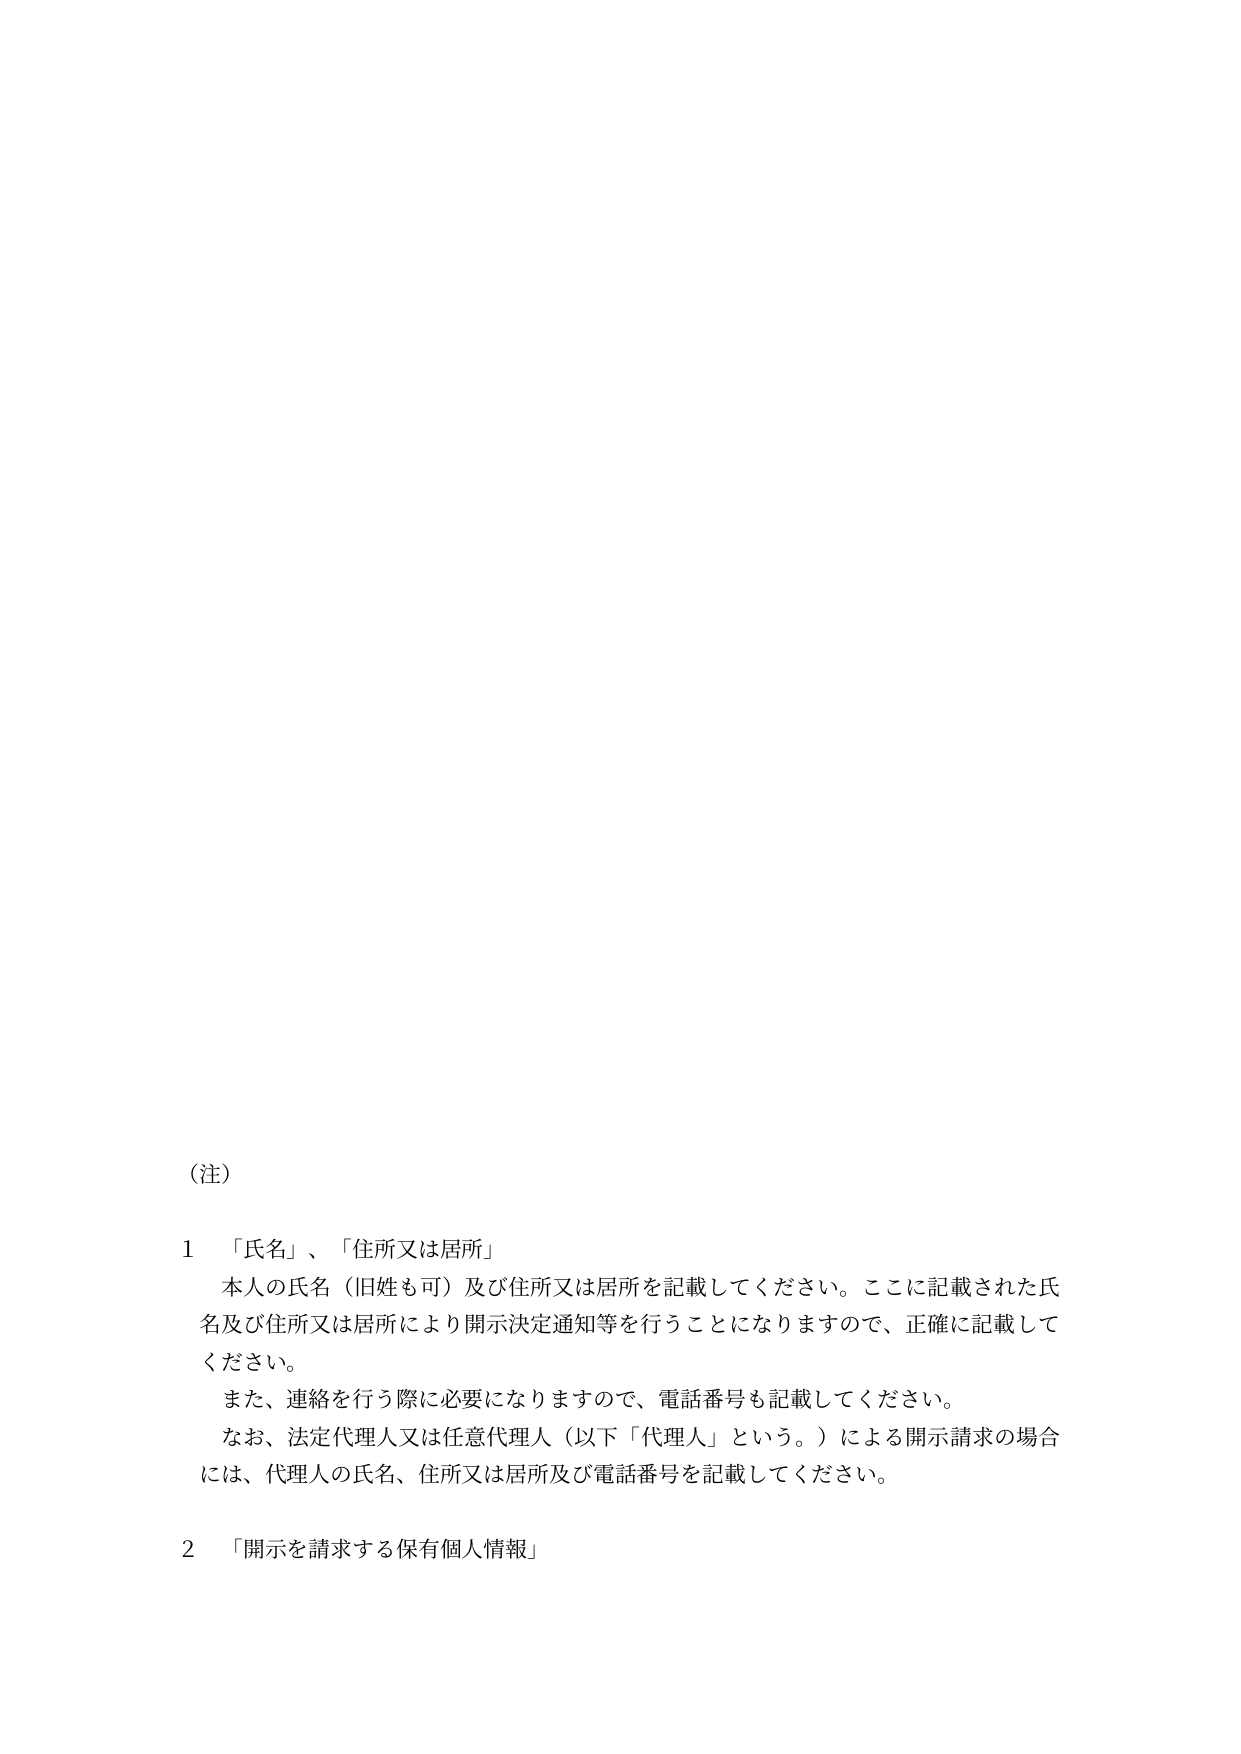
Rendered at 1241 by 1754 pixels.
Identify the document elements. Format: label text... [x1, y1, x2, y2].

text （注） [177, 1154, 1034, 1192]
text ２ 「開示を請求する保有個人情報」 [177, 1529, 1063, 1567]
text また、連絡を行う際に必要になりますので、電話番号も記載してください。 [177, 1379, 1063, 1417]
text 本人の氏名（旧姓も可）及び住所又は居所を記載してください。ここに記載された氏名及び住所又は居所により開示決定通知等を行うことになりますので、正確に記載してください。 [177, 1267, 1063, 1379]
text １ 「氏名」、「住所又は居所」 [177, 1229, 1063, 1267]
text なお、法定代理人又は任意代理人（以下「代理人」という。）による開示請求の場合には、代理人の氏名、住所又は居所及び電話番号を記載してください。 [177, 1417, 1063, 1492]
